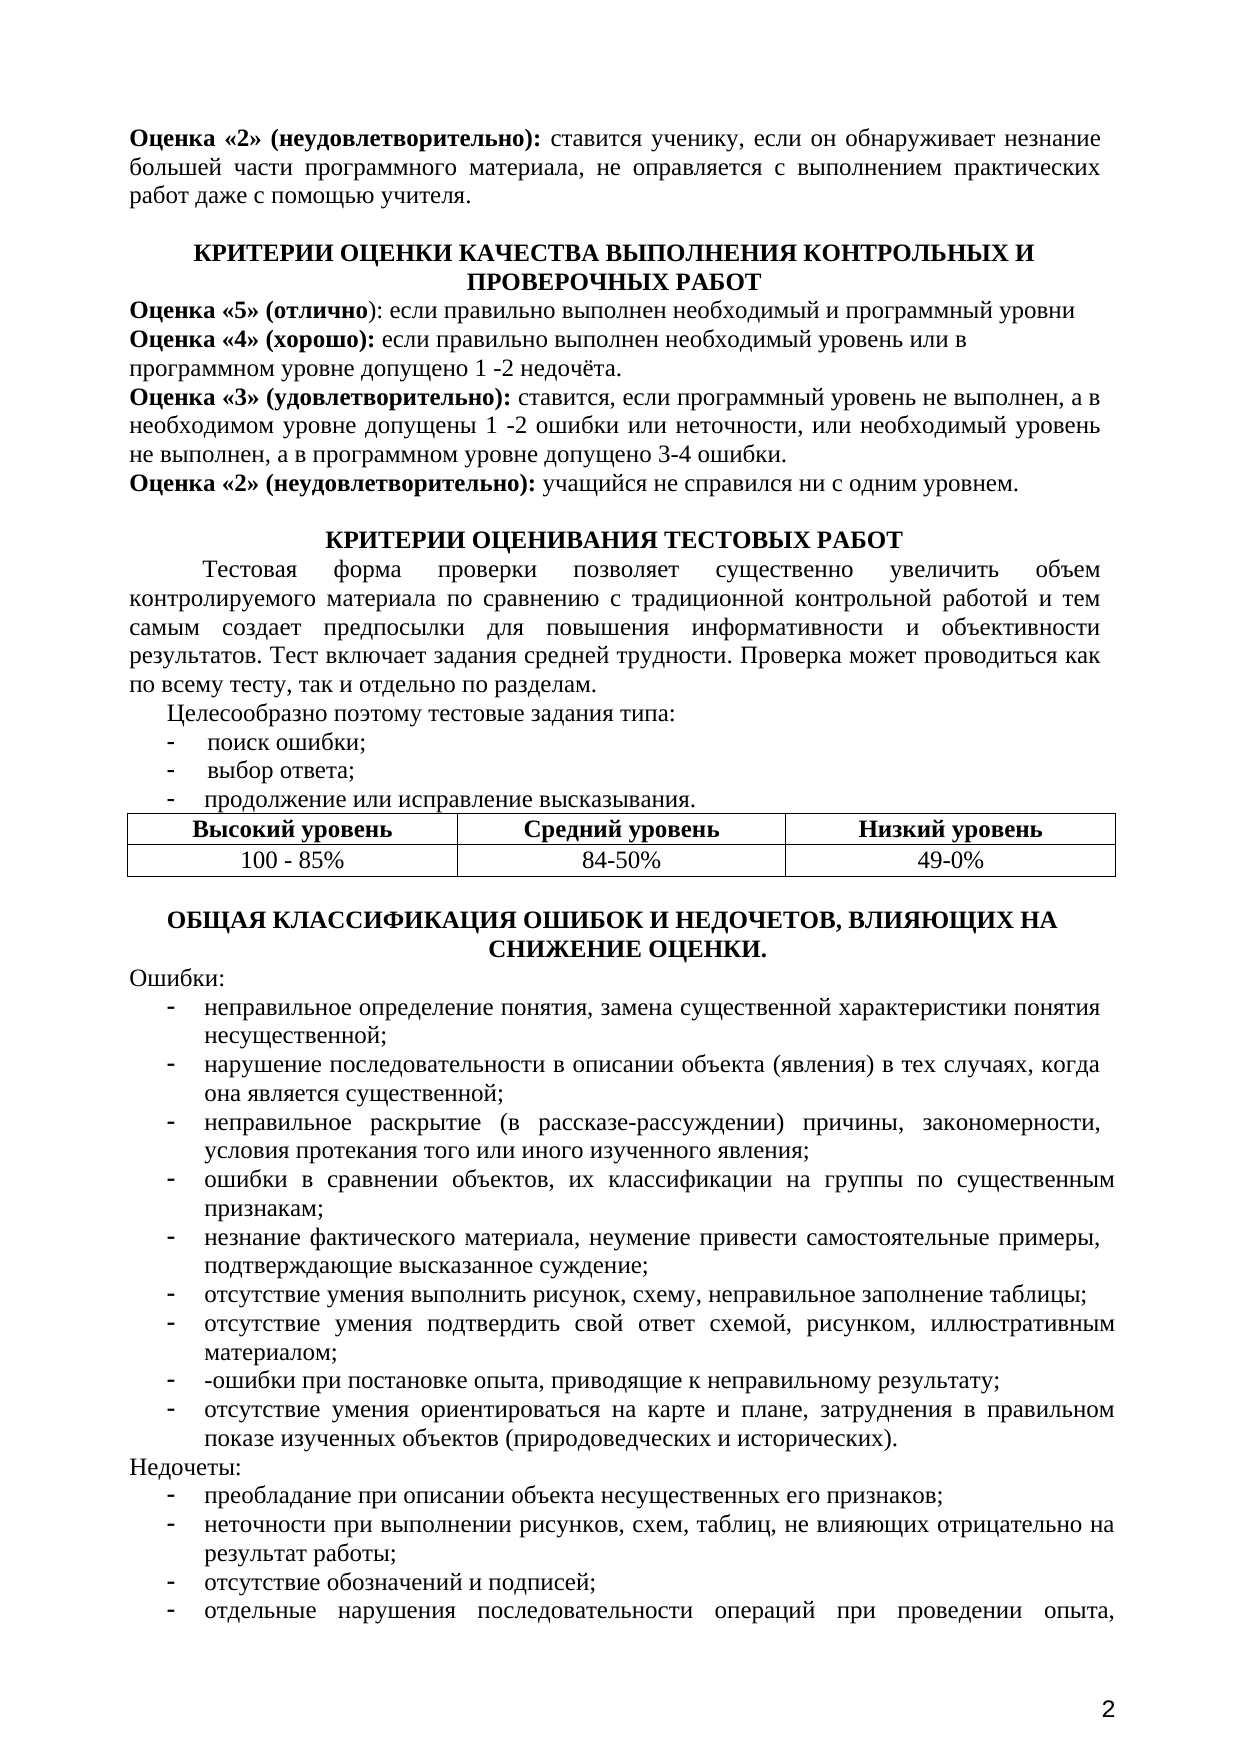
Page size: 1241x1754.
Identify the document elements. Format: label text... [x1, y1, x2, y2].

text ОБЩАЯ КЛАССИФИКАЦИЯ ОШИБОК И НЕДОЧЕТОВ, ВЛИЯЮЩИХ НА [167, 905, 1116, 934]
text КРИТЕРИИ ОЦЕНКИ КАЧЕСТВА ВЫПОЛНЕНИЯ КОНТРОЛЬНЫХ И ПРОВЕРОЧНЫХ РАБОТ [127, 238, 1101, 295]
list ошибки в сравнении объектов, их классификации на группы по существенным признакам; [167, 1164, 1116, 1222]
text Целесообразно поэтому тестовые задания типа: [167, 698, 1116, 727]
text Ошибки: [129, 963, 1116, 992]
text СНИЖЕНИЕ ОЦЕНКИ. [139, 934, 1116, 963]
text Оценка «3» (удовлетворительно): ставится, если программный уровень не выполнен, а в необходимом уровне допущены 1 -2 ошибки или неточности, или необходимый уровень не выполнен, а в программном уровне допущено 3-4 ошибки. [129, 382, 1101, 468]
table_cell 100 - 85% [128, 845, 457, 876]
table_header Средний уровень [458, 814, 785, 844]
text Оценка «2» (неудовлетворительно): учащийся не справился ни с одним уровнем. [129, 468, 1116, 497]
text КРИТЕРИИ ОЦЕНИВАНИЯ ТЕСТОВЫХ РАБОТ [127, 525, 1101, 554]
text Тестовая форма проверки позволяет существенно увеличить объем контролируемого материала по сравнению с традиционной контрольной работой и тем самым создает предпосылки для повышения информативности и объективности результатов. Тест включает задания средней трудности. Проверка может проводиться как по всему тесту, так и отдельно по разделам. [129, 554, 1101, 698]
text Оценка «2» (неудовлетворительно): ставится ученику, если он обнаруживает незнание большей части программного материала, не оправляется с выполнением практических работ даже с помощью учителя. [129, 123, 1101, 209]
list -ошибки при постановке опыта, приводящие к неправильному результату; [167, 1365, 1116, 1394]
table_header Высокий уровень [128, 814, 457, 844]
list неточности при выполнении рисунков, схем, таблиц, не влияющих отрицательно на результат работы; [167, 1509, 1116, 1567]
list нарушение последовательности в описании объекта (явления) в тех случаях, когда она является существенной; [167, 1049, 1101, 1107]
text Оценка «5» (отлично): если правильно выполнен необходимый и программный уровни Оценка «4» (хорошо): если правильно выполнен необходимый уровень или в программном уровне допущено 1 -2 недочёта. [129, 295, 1101, 382]
list отсутствие обозначений и подписей; [167, 1567, 1116, 1595]
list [167, 1595, 1116, 1624]
list незнание фактического материала, неумение привести самостоятельные примеры, подтверждающие высказанное суждение; [167, 1222, 1101, 1279]
list выбор ответа; [167, 755, 1116, 784]
list неправильное раскрытие (в рассказе-рассуждении) причины, закономерности, условия протекания того или иного изученного явления; [167, 1107, 1101, 1164]
list продолжение или исправление высказывания. [167, 784, 1116, 813]
list отсутствие умения выполнить рисунок, схему, неправильное заполнение таблицы; [167, 1279, 1116, 1308]
table_cell 49-0% [786, 845, 1115, 876]
text Недочеты: [129, 1452, 1116, 1480]
list поиск ошибки; [167, 727, 1116, 755]
list неправильное определение понятия, замена существенной характеристики понятия несущественной; [167, 992, 1101, 1049]
list отсутствие умения подтвердить свой ответ схемой, рисунком, иллюстративным материалом; [167, 1308, 1116, 1365]
table_header Низкий уровень [786, 814, 1115, 844]
table_cell 84-50% [458, 845, 785, 876]
list отсутствие умения ориентироваться на карте и плане, затруднения в правильном показе изученных объектов (природоведческих и исторических). [167, 1394, 1116, 1452]
list преобладание при описании объекта несущественных его признаков; [167, 1480, 1116, 1509]
